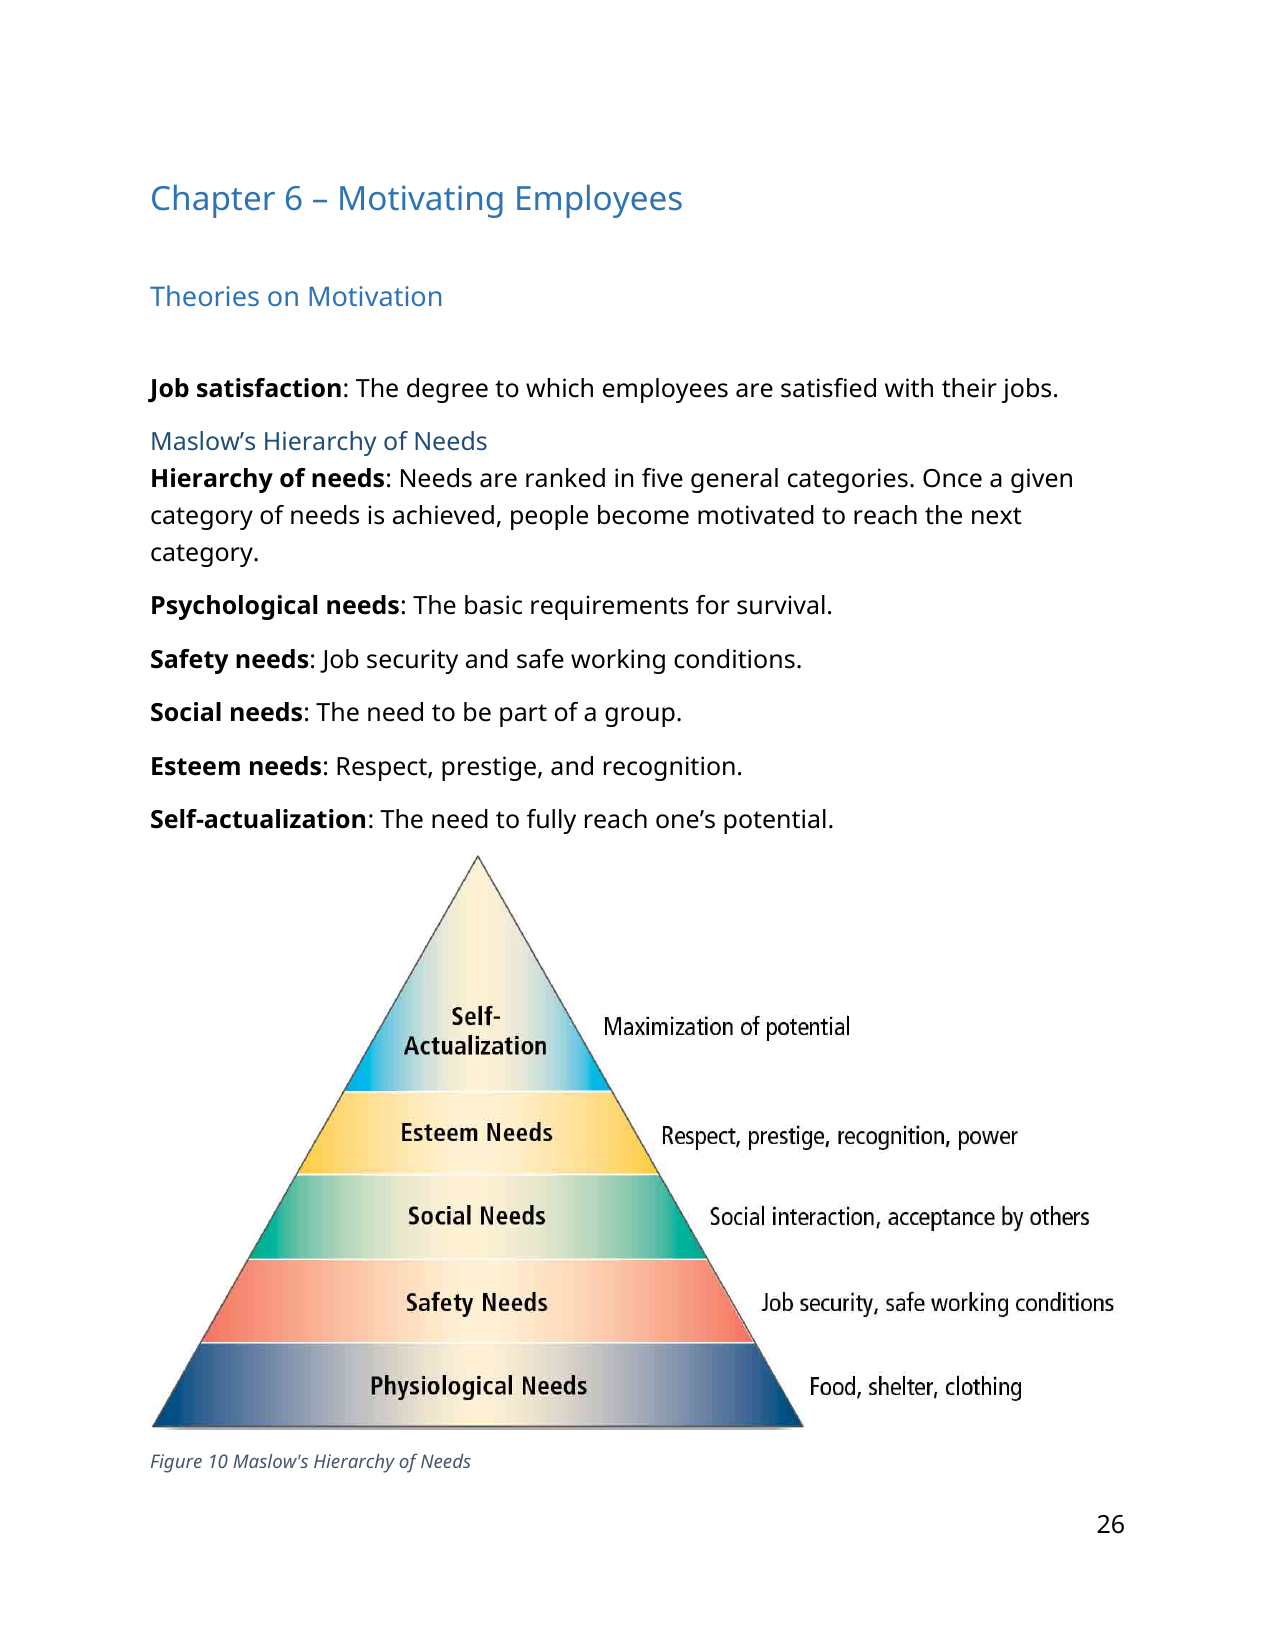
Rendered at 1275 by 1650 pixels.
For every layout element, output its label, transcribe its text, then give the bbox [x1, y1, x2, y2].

subtitle Maslow’s Hierarchy of Needs [150, 424, 1125, 458]
text Psychological needs: The basic requirements for survival. [150, 588, 1125, 622]
text Job satisfaction: The degree to which employees are satisfied with their jobs. [150, 371, 1125, 405]
subtitle Theories on Motivation [150, 277, 1125, 314]
text Social needs: The need to be part of a group. [150, 695, 1125, 729]
picture [150, 855, 1125, 1430]
text Self-actualization: The need to fully reach one’s potential. [150, 802, 1125, 836]
subtitle Chapter 6 – Motivating Employees [150, 175, 1125, 220]
text Esteem needs: Respect, prestige, and recognition. [150, 748, 1125, 782]
text Safety needs: Job security and safe working conditions. [150, 641, 1125, 675]
text Hierarchy of needs: Needs are ranked in five general categories. Once a given category of needs is achieved, people become motivated to reach the next category. [150, 461, 1125, 568]
